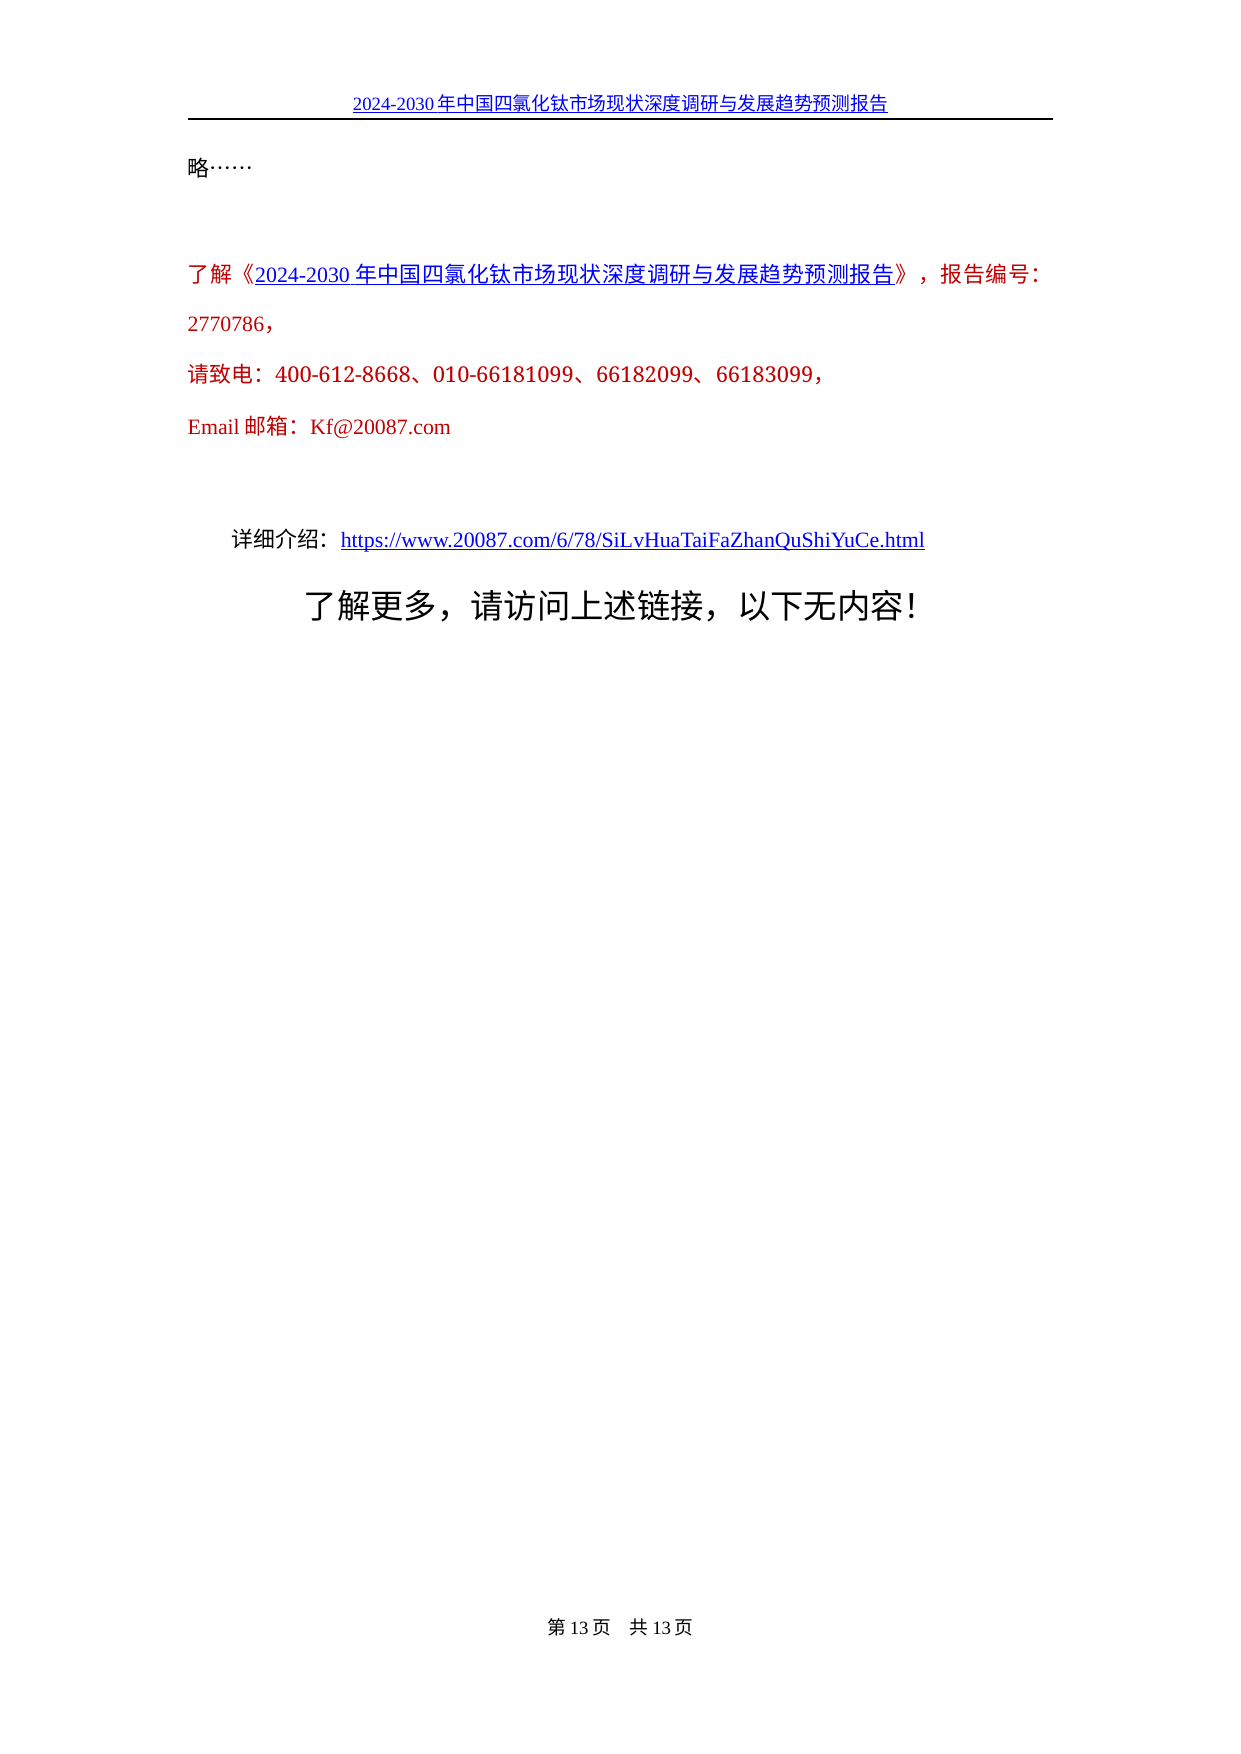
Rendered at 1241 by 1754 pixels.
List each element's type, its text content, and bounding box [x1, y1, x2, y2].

title 了解更多，请访问上述链接，以下无内容！ [187, 571, 1053, 636]
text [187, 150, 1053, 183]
text 请致电：400-612-8668、010-66181099、66182099、66183099， [187, 357, 1053, 389]
text 了解《2024-2030年中国四氯化钛市场现状深度调研与发展趋势预测报告》，报告编号：2770786， [187, 257, 1053, 338]
text 详细介绍：https://www.20087.com/6/78/SiLvHuaTaiFaZhanQuShiYuCe.html [187, 521, 1053, 554]
text Email邮箱：Kf@20087.com [187, 408, 1053, 441]
